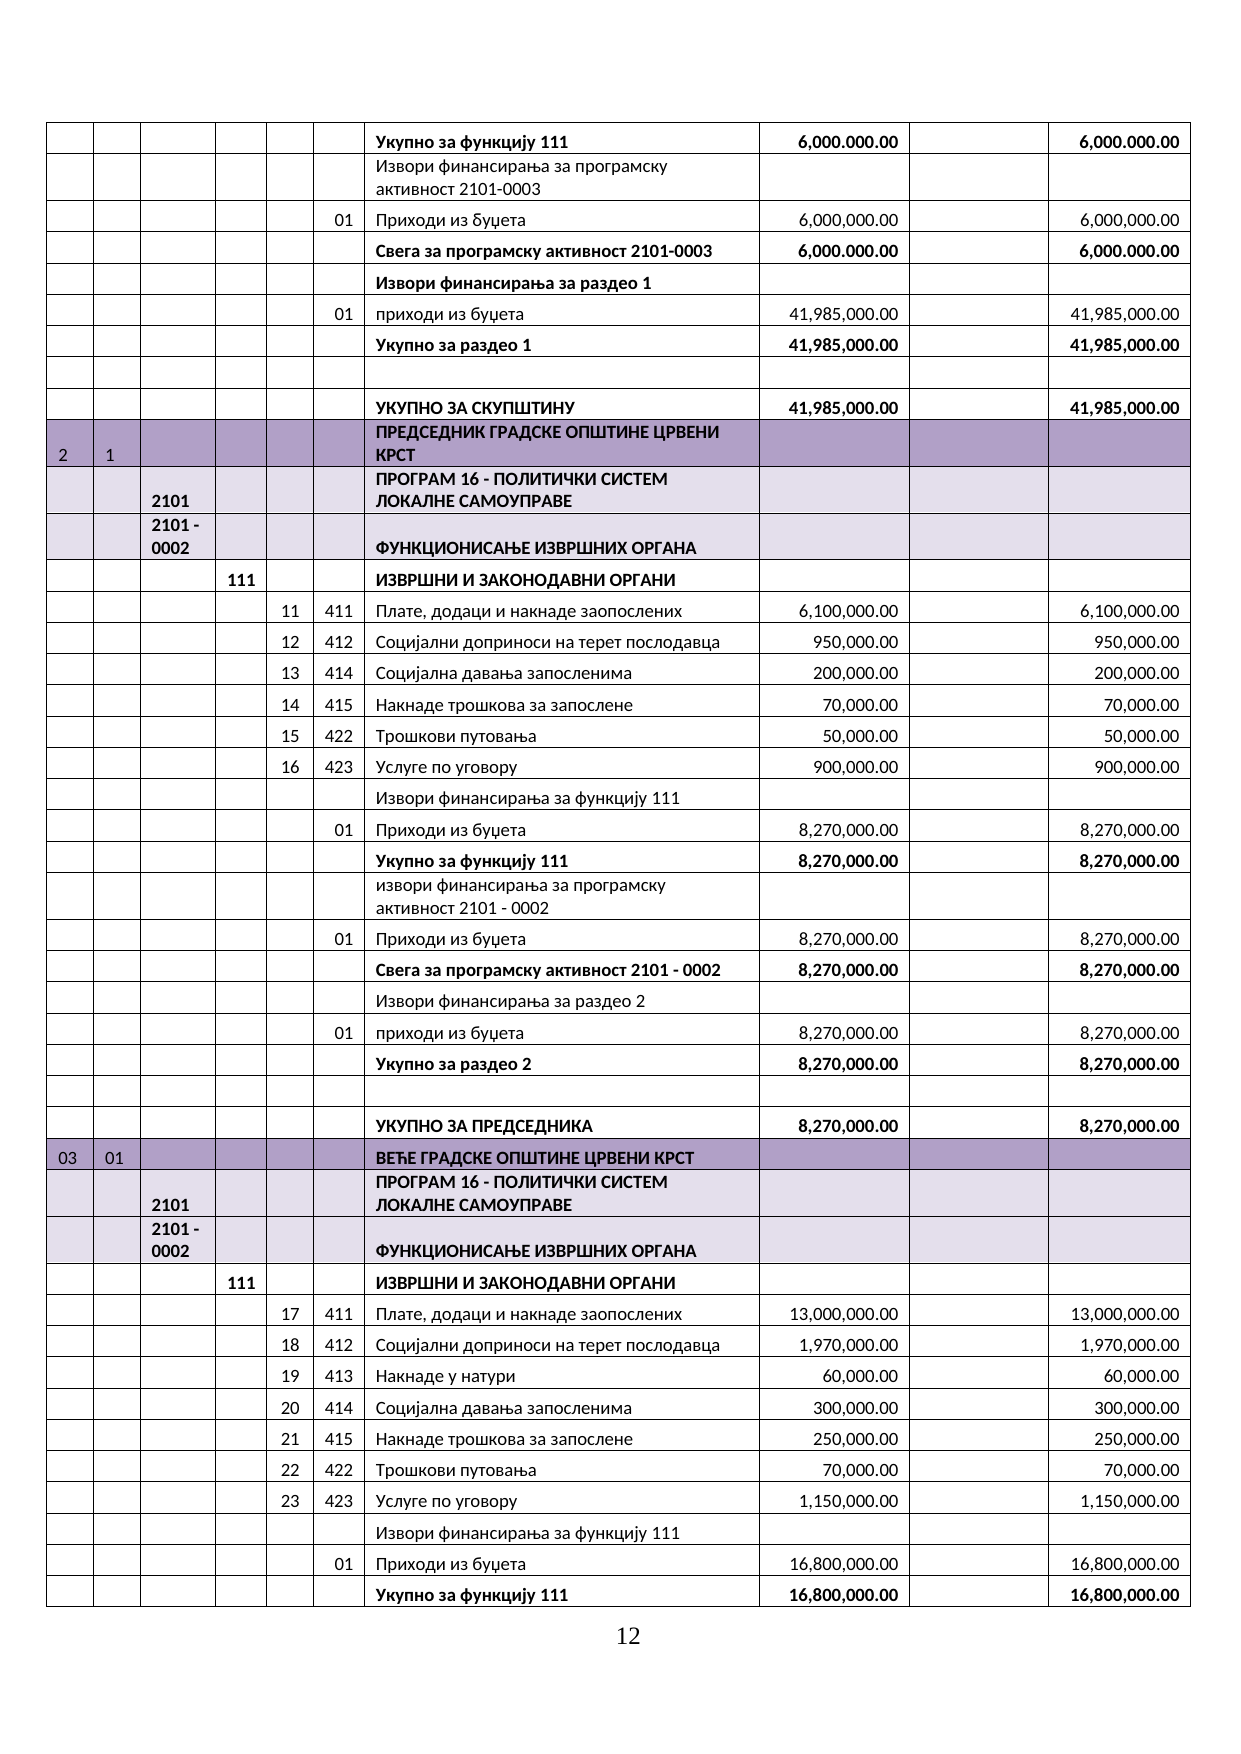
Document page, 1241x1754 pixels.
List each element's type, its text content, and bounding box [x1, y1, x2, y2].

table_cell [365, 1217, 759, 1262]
table_cell [267, 1139, 313, 1169]
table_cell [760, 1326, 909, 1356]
table_cell [760, 154, 909, 200]
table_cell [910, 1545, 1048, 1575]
table_cell [314, 123, 364, 153]
table_cell [216, 123, 266, 153]
table_cell Услуге по уговору [365, 748, 759, 778]
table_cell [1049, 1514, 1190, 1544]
table_cell 6,000.000.00 [1049, 232, 1190, 262]
table_cell [267, 873, 313, 919]
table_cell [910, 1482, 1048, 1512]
table_cell [141, 201, 215, 231]
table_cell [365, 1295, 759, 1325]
table_cell [47, 560, 93, 591]
table_cell [267, 1045, 313, 1075]
table_cell [910, 514, 1048, 559]
table_cell [94, 1107, 140, 1137]
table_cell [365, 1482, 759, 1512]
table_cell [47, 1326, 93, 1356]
table_cell [910, 154, 1048, 200]
table_cell 16 [267, 748, 313, 778]
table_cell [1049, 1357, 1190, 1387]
table_cell [1049, 560, 1190, 591]
table_cell Укупно за функцију 111 [365, 123, 759, 153]
table_cell [47, 389, 93, 419]
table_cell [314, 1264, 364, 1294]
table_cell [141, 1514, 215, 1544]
table_cell [47, 1045, 93, 1075]
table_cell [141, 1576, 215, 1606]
table_cell [1049, 1139, 1190, 1169]
table_cell [314, 1139, 364, 1169]
table_cell [216, 1045, 266, 1075]
table_cell [47, 1014, 93, 1044]
table_cell [910, 982, 1048, 1012]
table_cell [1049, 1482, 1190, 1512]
table_cell [216, 389, 266, 419]
table_cell [141, 264, 215, 294]
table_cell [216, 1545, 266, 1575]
table_cell [216, 748, 266, 778]
table_cell [141, 123, 215, 153]
table_cell [47, 514, 93, 559]
table_cell [910, 592, 1048, 622]
table_cell [141, 1107, 215, 1137]
table_cell [216, 982, 266, 1012]
table_cell [760, 779, 909, 809]
table_cell [267, 357, 313, 387]
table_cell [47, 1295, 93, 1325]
table_cell [314, 326, 364, 356]
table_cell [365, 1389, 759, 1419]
table_cell [314, 420, 364, 466]
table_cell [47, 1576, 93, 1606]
table_cell [141, 1045, 215, 1075]
table_cell 411 [314, 592, 364, 622]
table_cell [216, 467, 266, 512]
table_cell [216, 295, 266, 325]
table_cell [216, 592, 266, 622]
table_cell [216, 1014, 266, 1044]
table_cell [1049, 982, 1190, 1012]
table_cell 900,000.00 [1049, 748, 1190, 778]
table_cell 01 [314, 810, 364, 841]
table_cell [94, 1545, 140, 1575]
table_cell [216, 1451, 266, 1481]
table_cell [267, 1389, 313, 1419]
table_cell [910, 1076, 1048, 1106]
table_cell 8,270,000.00 [760, 920, 909, 950]
table_cell [267, 982, 313, 1012]
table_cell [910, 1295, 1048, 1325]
table_cell 2101 [141, 467, 215, 512]
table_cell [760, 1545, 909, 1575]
table_cell [216, 326, 266, 356]
table_cell [267, 389, 313, 419]
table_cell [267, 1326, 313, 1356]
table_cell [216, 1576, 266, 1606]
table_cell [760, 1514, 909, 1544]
table_cell [141, 873, 215, 919]
table_cell [1049, 264, 1190, 294]
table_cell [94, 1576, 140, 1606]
table_cell 414 [314, 654, 364, 684]
table_cell [47, 201, 93, 231]
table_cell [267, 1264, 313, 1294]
table_cell 41,985,000.00 [1049, 326, 1190, 356]
table_cell УКУПНО ЗА СКУПШТИНУ [365, 389, 759, 419]
table_cell извори финансирања за програмску активност 2101 - 0002 [365, 873, 759, 919]
table_cell 41,985,000.00 [1049, 389, 1190, 419]
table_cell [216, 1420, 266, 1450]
table_cell [314, 154, 364, 200]
table_cell 8,270,000.00 [760, 842, 909, 872]
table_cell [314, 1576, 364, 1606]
table_cell [94, 123, 140, 153]
table_cell [47, 982, 93, 1012]
table_cell 415 [314, 685, 364, 716]
table_cell 2101 [141, 1170, 215, 1216]
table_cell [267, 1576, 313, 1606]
table_cell [910, 779, 1048, 809]
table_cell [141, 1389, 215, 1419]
table_cell [760, 982, 909, 1012]
table_cell Социјална давања запосленима [365, 654, 759, 684]
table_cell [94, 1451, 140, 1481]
table_cell 422 [314, 717, 364, 747]
table_cell [94, 873, 140, 919]
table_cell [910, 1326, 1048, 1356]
table_cell [267, 810, 313, 841]
table_cell 423 [314, 748, 364, 778]
table_cell 8,270,000.00 [1049, 810, 1190, 841]
table_cell [760, 1170, 909, 1216]
table_cell [216, 1139, 266, 1169]
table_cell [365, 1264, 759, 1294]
table_cell [216, 420, 266, 466]
table_cell [94, 654, 140, 684]
table_cell [267, 951, 313, 981]
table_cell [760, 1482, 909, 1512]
table_cell [47, 1107, 93, 1137]
table_cell [141, 717, 215, 747]
table_cell [141, 842, 215, 872]
table_cell [910, 123, 1048, 153]
table_cell Укупно за функцију 111 [365, 842, 759, 872]
table_cell 412 [314, 623, 364, 653]
table_cell УКУПНО ЗА ПРЕДСЕДНИКА [365, 1107, 759, 1137]
table_cell 8,270,000.00 [1049, 1045, 1190, 1075]
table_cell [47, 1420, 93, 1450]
table_cell [910, 357, 1048, 387]
table_cell [216, 623, 266, 653]
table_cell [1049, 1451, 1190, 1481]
table_cell [910, 264, 1048, 294]
table_cell 1 [94, 420, 140, 466]
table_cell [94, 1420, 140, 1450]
table_cell 01 [314, 295, 364, 325]
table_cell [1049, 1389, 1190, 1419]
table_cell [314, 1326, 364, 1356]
table_cell [760, 873, 909, 919]
table_cell 12 [267, 623, 313, 653]
table_cell 900,000.00 [760, 748, 909, 778]
table_cell [47, 748, 93, 778]
table_cell 41,985,000.00 [760, 295, 909, 325]
table_cell [267, 1014, 313, 1044]
table_cell [47, 623, 93, 653]
table_cell 8,270,000.00 [1049, 951, 1190, 981]
table_cell [94, 717, 140, 747]
table_cell [1049, 357, 1190, 387]
table_cell [216, 685, 266, 716]
table_cell [910, 295, 1048, 325]
table_cell [267, 295, 313, 325]
table_cell [94, 232, 140, 262]
table_cell 8,270,000.00 [1049, 1107, 1190, 1137]
table_cell [267, 123, 313, 153]
table_cell [141, 357, 215, 387]
table_cell [760, 467, 909, 512]
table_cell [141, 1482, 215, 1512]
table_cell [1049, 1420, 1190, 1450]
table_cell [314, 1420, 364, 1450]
table_cell [216, 1076, 266, 1106]
table_cell [365, 357, 759, 387]
table_cell [760, 420, 909, 466]
table_cell Укупно за раздео 2 [365, 1045, 759, 1075]
table_cell [47, 951, 93, 981]
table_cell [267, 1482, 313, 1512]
table_cell [314, 389, 364, 419]
table_cell [760, 264, 909, 294]
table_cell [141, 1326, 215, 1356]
table_cell [267, 326, 313, 356]
table_cell [760, 357, 909, 387]
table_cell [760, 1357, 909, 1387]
table_cell ПРОГРАМ 16 - ПОЛИТИЧКИ СИСТЕМ ЛОКАЛНЕ САМОУПРАВЕ [365, 467, 759, 512]
table_cell [760, 1076, 909, 1106]
table_cell [910, 560, 1048, 591]
table_cell [94, 1014, 140, 1044]
table_cell ВЕЋЕ ГРАДСКЕ ОПШТИНЕ ЦРВЕНИ КРСТ [365, 1139, 759, 1169]
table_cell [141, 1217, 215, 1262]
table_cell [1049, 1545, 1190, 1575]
table_cell [94, 982, 140, 1012]
table_cell [760, 514, 909, 559]
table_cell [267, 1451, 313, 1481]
table_cell [267, 467, 313, 512]
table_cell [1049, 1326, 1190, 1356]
table_cell 6,000,000.00 [1049, 201, 1190, 231]
table_cell [216, 357, 266, 387]
table_cell 8,270,000.00 [760, 810, 909, 841]
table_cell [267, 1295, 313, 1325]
table_cell [314, 357, 364, 387]
table_cell [910, 232, 1048, 262]
table_cell [910, 389, 1048, 419]
table_cell [1049, 1076, 1190, 1106]
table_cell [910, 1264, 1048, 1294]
table_cell [910, 326, 1048, 356]
table_cell 6,100,000.00 [760, 592, 909, 622]
table_cell [267, 514, 313, 559]
table_cell [314, 514, 364, 559]
table_cell [94, 623, 140, 653]
table_cell [910, 201, 1048, 231]
table_cell [47, 873, 93, 919]
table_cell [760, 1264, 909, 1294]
table_cell Извори финансирања за раздео 2 [365, 982, 759, 1012]
table_cell [910, 920, 1048, 950]
table_cell 6,000.000.00 [760, 123, 909, 153]
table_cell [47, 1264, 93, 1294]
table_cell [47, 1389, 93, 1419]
table_cell [760, 560, 909, 591]
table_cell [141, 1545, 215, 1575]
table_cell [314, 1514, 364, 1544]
table_cell 8,270,000.00 [760, 1014, 909, 1044]
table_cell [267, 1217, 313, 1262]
table_cell [94, 560, 140, 591]
table_cell 111 [216, 560, 266, 591]
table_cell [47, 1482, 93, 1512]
table_cell [47, 842, 93, 872]
table_cell 950,000.00 [760, 623, 909, 653]
table_cell [910, 654, 1048, 684]
table_cell 8,270,000.00 [1049, 1014, 1190, 1044]
table_cell [141, 420, 215, 466]
table_cell [47, 326, 93, 356]
table_cell 6,100,000.00 [1049, 592, 1190, 622]
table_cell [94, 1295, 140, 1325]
table_cell [216, 1107, 266, 1137]
table_cell 6,000.000.00 [1049, 123, 1190, 153]
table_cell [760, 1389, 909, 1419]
table_cell [94, 154, 140, 200]
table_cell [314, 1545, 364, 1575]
table_cell [216, 232, 266, 262]
table_cell [267, 920, 313, 950]
table_cell ИЗВРШНИ И ЗАКОНОДАВНИ ОРГАНИ [365, 560, 759, 591]
table_cell [267, 420, 313, 466]
table_cell [267, 201, 313, 231]
table_cell [94, 920, 140, 950]
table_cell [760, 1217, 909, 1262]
table_cell [47, 1217, 93, 1262]
table_cell [47, 717, 93, 747]
table_cell 15 [267, 717, 313, 747]
table_cell 01 [314, 1014, 364, 1044]
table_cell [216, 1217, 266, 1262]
table_cell 01 [94, 1139, 140, 1169]
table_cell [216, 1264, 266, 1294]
table_cell [910, 951, 1048, 981]
table_cell [141, 1139, 215, 1169]
table_cell 03 [47, 1139, 93, 1169]
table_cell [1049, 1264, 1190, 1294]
table_cell [216, 810, 266, 841]
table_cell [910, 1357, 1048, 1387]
table_cell [141, 748, 215, 778]
table_cell [216, 654, 266, 684]
table_cell [47, 592, 93, 622]
table_cell [141, 232, 215, 262]
table_cell приходи из буџета [365, 295, 759, 325]
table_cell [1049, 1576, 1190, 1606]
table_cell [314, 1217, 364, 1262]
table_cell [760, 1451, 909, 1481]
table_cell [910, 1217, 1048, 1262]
table_cell [314, 951, 364, 981]
table_cell [910, 748, 1048, 778]
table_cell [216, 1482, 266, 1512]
table_cell [47, 357, 93, 387]
table_cell 70,000.00 [1049, 685, 1190, 716]
table_cell 8,270,000.00 [1049, 920, 1190, 950]
table_cell 8,270,000.00 [1049, 842, 1190, 872]
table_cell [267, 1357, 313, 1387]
table_cell [47, 232, 93, 262]
table_cell 14 [267, 685, 313, 716]
table_cell приходи из буџета [365, 1014, 759, 1044]
table_cell [141, 154, 215, 200]
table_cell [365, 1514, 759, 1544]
table_cell [267, 842, 313, 872]
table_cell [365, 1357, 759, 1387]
table_cell [267, 1076, 313, 1106]
table_cell Накнаде трошкова за запослене [365, 685, 759, 716]
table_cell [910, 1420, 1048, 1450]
table_cell 6,000.000.00 [760, 232, 909, 262]
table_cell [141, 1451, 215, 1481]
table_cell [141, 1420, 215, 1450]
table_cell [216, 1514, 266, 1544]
table_cell [141, 1076, 215, 1106]
table_cell 70,000.00 [760, 685, 909, 716]
table_cell [47, 295, 93, 325]
table_cell [910, 1107, 1048, 1137]
table_cell Приходи из буџета [365, 920, 759, 950]
table_cell [94, 1170, 140, 1216]
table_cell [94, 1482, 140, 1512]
table_cell [94, 514, 140, 559]
table_cell [1049, 420, 1190, 466]
table_cell [141, 654, 215, 684]
table_cell [910, 1139, 1048, 1169]
table_cell [141, 810, 215, 841]
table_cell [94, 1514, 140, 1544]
table_cell [216, 842, 266, 872]
table_cell [267, 264, 313, 294]
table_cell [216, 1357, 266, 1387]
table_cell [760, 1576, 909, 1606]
table_cell [910, 842, 1048, 872]
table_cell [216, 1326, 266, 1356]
table_cell [94, 264, 140, 294]
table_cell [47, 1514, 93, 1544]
table_cell [94, 842, 140, 872]
table_cell [314, 1045, 364, 1075]
table_cell [216, 873, 266, 919]
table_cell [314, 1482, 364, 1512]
table_cell [94, 779, 140, 809]
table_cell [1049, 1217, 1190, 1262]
table_cell Свега за програмску активност 2101 - 0002 [365, 951, 759, 981]
table_cell [94, 357, 140, 387]
table_cell [94, 201, 140, 231]
table_cell 200,000.00 [760, 654, 909, 684]
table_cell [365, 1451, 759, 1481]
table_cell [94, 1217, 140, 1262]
table_cell [141, 295, 215, 325]
table_cell [141, 1014, 215, 1044]
table_cell [910, 1045, 1048, 1075]
table_cell [314, 1170, 364, 1216]
table_cell [314, 779, 364, 809]
table_cell ПРОГРАМ 16 - ПОЛИТИЧКИ СИСТЕМ ЛОКАЛНЕ САМОУПРАВЕ [365, 1170, 759, 1216]
table_cell [910, 623, 1048, 653]
table_cell [94, 748, 140, 778]
table_cell [365, 1076, 759, 1106]
table_cell [47, 264, 93, 294]
table_cell [94, 951, 140, 981]
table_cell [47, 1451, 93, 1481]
table_cell [47, 123, 93, 153]
table_cell [94, 389, 140, 419]
table_cell 8,270,000.00 [760, 1107, 909, 1137]
table_cell [47, 685, 93, 716]
table_cell [141, 560, 215, 591]
table_cell [216, 264, 266, 294]
table_cell [216, 514, 266, 559]
table_cell [141, 982, 215, 1012]
table_cell [216, 201, 266, 231]
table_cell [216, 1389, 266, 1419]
table_cell [314, 467, 364, 512]
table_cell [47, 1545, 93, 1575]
table_cell [94, 467, 140, 512]
table_cell 11 [267, 592, 313, 622]
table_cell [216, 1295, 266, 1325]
table_cell [47, 467, 93, 512]
table_cell [1049, 1170, 1190, 1216]
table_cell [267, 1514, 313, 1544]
table_cell [314, 560, 364, 591]
table_cell 2 [47, 420, 93, 466]
table_cell [760, 1139, 909, 1169]
table_cell [216, 1170, 266, 1216]
table_cell 41,985,000.00 [760, 389, 909, 419]
table_cell 8,270,000.00 [760, 951, 909, 981]
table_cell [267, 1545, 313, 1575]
table_cell [314, 232, 364, 262]
table_cell 01 [314, 201, 364, 231]
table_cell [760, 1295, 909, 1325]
table_cell 8,270,000.00 [760, 1045, 909, 1075]
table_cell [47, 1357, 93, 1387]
table_cell Извори финансирања за функцију 111 [365, 779, 759, 809]
table_cell Трошкови путовања [365, 717, 759, 747]
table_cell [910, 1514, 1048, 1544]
table_cell [216, 154, 266, 200]
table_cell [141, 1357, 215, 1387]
table_cell [47, 654, 93, 684]
table_cell [267, 779, 313, 809]
table_cell Извори финансирања за раздео 1 [365, 264, 759, 294]
table_cell [141, 920, 215, 950]
table_cell Свега за програмску активност 2101-0003 [365, 232, 759, 262]
table_cell [314, 982, 364, 1012]
table_cell [314, 873, 364, 919]
table_cell [910, 1170, 1048, 1216]
table_cell Приходи из буџета [365, 201, 759, 231]
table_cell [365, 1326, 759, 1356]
table_cell Плате, додаци и накнаде заопослених [365, 592, 759, 622]
table_cell [314, 842, 364, 872]
table_cell [47, 1076, 93, 1106]
table_cell [910, 685, 1048, 716]
table_cell [1049, 467, 1190, 512]
table_cell [267, 154, 313, 200]
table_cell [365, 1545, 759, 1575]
table_cell [47, 1170, 93, 1216]
table_cell [314, 264, 364, 294]
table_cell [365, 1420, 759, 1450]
table_cell [216, 951, 266, 981]
table_cell [141, 389, 215, 419]
table_cell [314, 1107, 364, 1137]
table_cell [94, 295, 140, 325]
table_cell [910, 1014, 1048, 1044]
table_cell 41,985,000.00 [760, 326, 909, 356]
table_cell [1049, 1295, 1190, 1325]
table_cell [1049, 154, 1190, 200]
table_cell Приходи из буџета [365, 810, 759, 841]
table_cell 950,000.00 [1049, 623, 1190, 653]
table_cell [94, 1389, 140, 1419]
table_cell 6,000,000.00 [760, 201, 909, 231]
table_cell [910, 467, 1048, 512]
table_cell [141, 623, 215, 653]
table_cell [267, 1170, 313, 1216]
table_cell [267, 560, 313, 591]
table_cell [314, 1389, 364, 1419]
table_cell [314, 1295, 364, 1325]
table_cell [1049, 514, 1190, 559]
table_cell [94, 1076, 140, 1106]
table_cell [94, 685, 140, 716]
table_cell 200,000.00 [1049, 654, 1190, 684]
table_cell [216, 717, 266, 747]
table_cell [141, 592, 215, 622]
table_cell [141, 951, 215, 981]
table_cell 13 [267, 654, 313, 684]
table_cell [94, 810, 140, 841]
table_cell [216, 920, 266, 950]
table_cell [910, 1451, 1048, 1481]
table_cell 2101 - 0002 [141, 514, 215, 559]
table_cell [47, 779, 93, 809]
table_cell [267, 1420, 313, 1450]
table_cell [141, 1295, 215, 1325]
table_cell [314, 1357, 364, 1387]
table_cell Укупно за раздео 1 [365, 326, 759, 356]
table_cell [1049, 779, 1190, 809]
table_cell [910, 717, 1048, 747]
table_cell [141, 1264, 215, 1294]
table_cell 41,985,000.00 [1049, 295, 1190, 325]
table_cell 50,000.00 [1049, 717, 1190, 747]
table_cell [47, 154, 93, 200]
table_cell [141, 685, 215, 716]
table_cell [94, 592, 140, 622]
table_cell Социјални доприноси на терет послодавца [365, 623, 759, 653]
table_cell [141, 326, 215, 356]
table_cell [910, 873, 1048, 919]
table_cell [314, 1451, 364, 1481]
table_cell ФУНКЦИОНИСАЊЕ ИЗВРШНИХ ОРГАНА [365, 514, 759, 559]
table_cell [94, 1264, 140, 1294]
table_cell [141, 779, 215, 809]
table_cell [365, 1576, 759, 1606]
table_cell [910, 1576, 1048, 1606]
table_cell [314, 1076, 364, 1106]
table_cell 01 [314, 920, 364, 950]
table_cell [1049, 873, 1190, 919]
table_cell [267, 1107, 313, 1137]
table_cell 50,000.00 [760, 717, 909, 747]
table_cell [910, 810, 1048, 841]
table_cell [47, 920, 93, 950]
table_cell [94, 326, 140, 356]
table_cell [267, 232, 313, 262]
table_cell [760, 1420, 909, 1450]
table_cell [94, 1045, 140, 1075]
table_cell [47, 810, 93, 841]
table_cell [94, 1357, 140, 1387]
table_cell [216, 779, 266, 809]
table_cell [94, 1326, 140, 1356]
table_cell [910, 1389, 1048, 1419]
table_cell [910, 420, 1048, 466]
table_cell Извори финансирања за програмску активност 2101-0003 [365, 154, 759, 200]
table_cell ПРЕДСЕДНИК ГРАДСКЕ ОПШТИНЕ ЦРВЕНИ КРСТ [365, 420, 759, 466]
